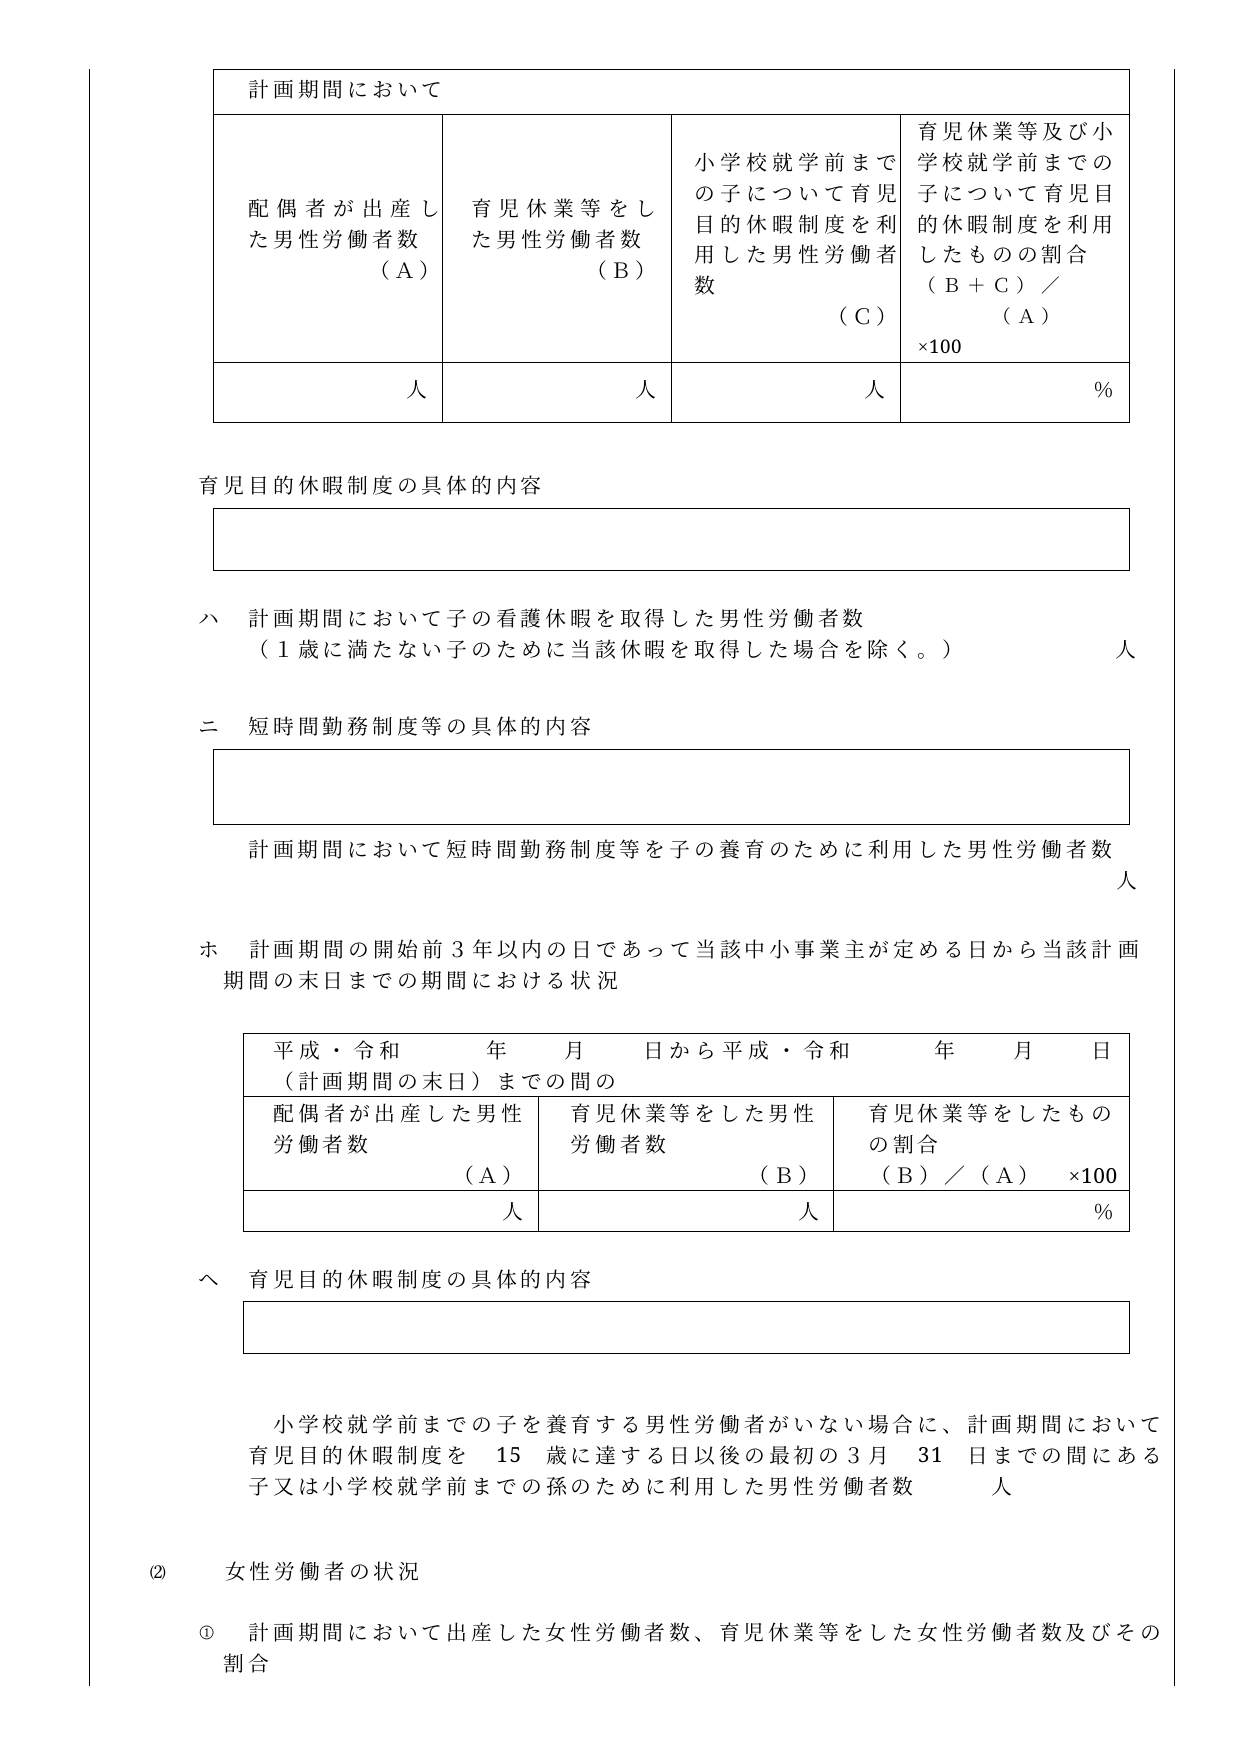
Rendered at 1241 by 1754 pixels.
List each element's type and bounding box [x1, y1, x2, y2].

table_cell [90, 69, 1174, 1686]
